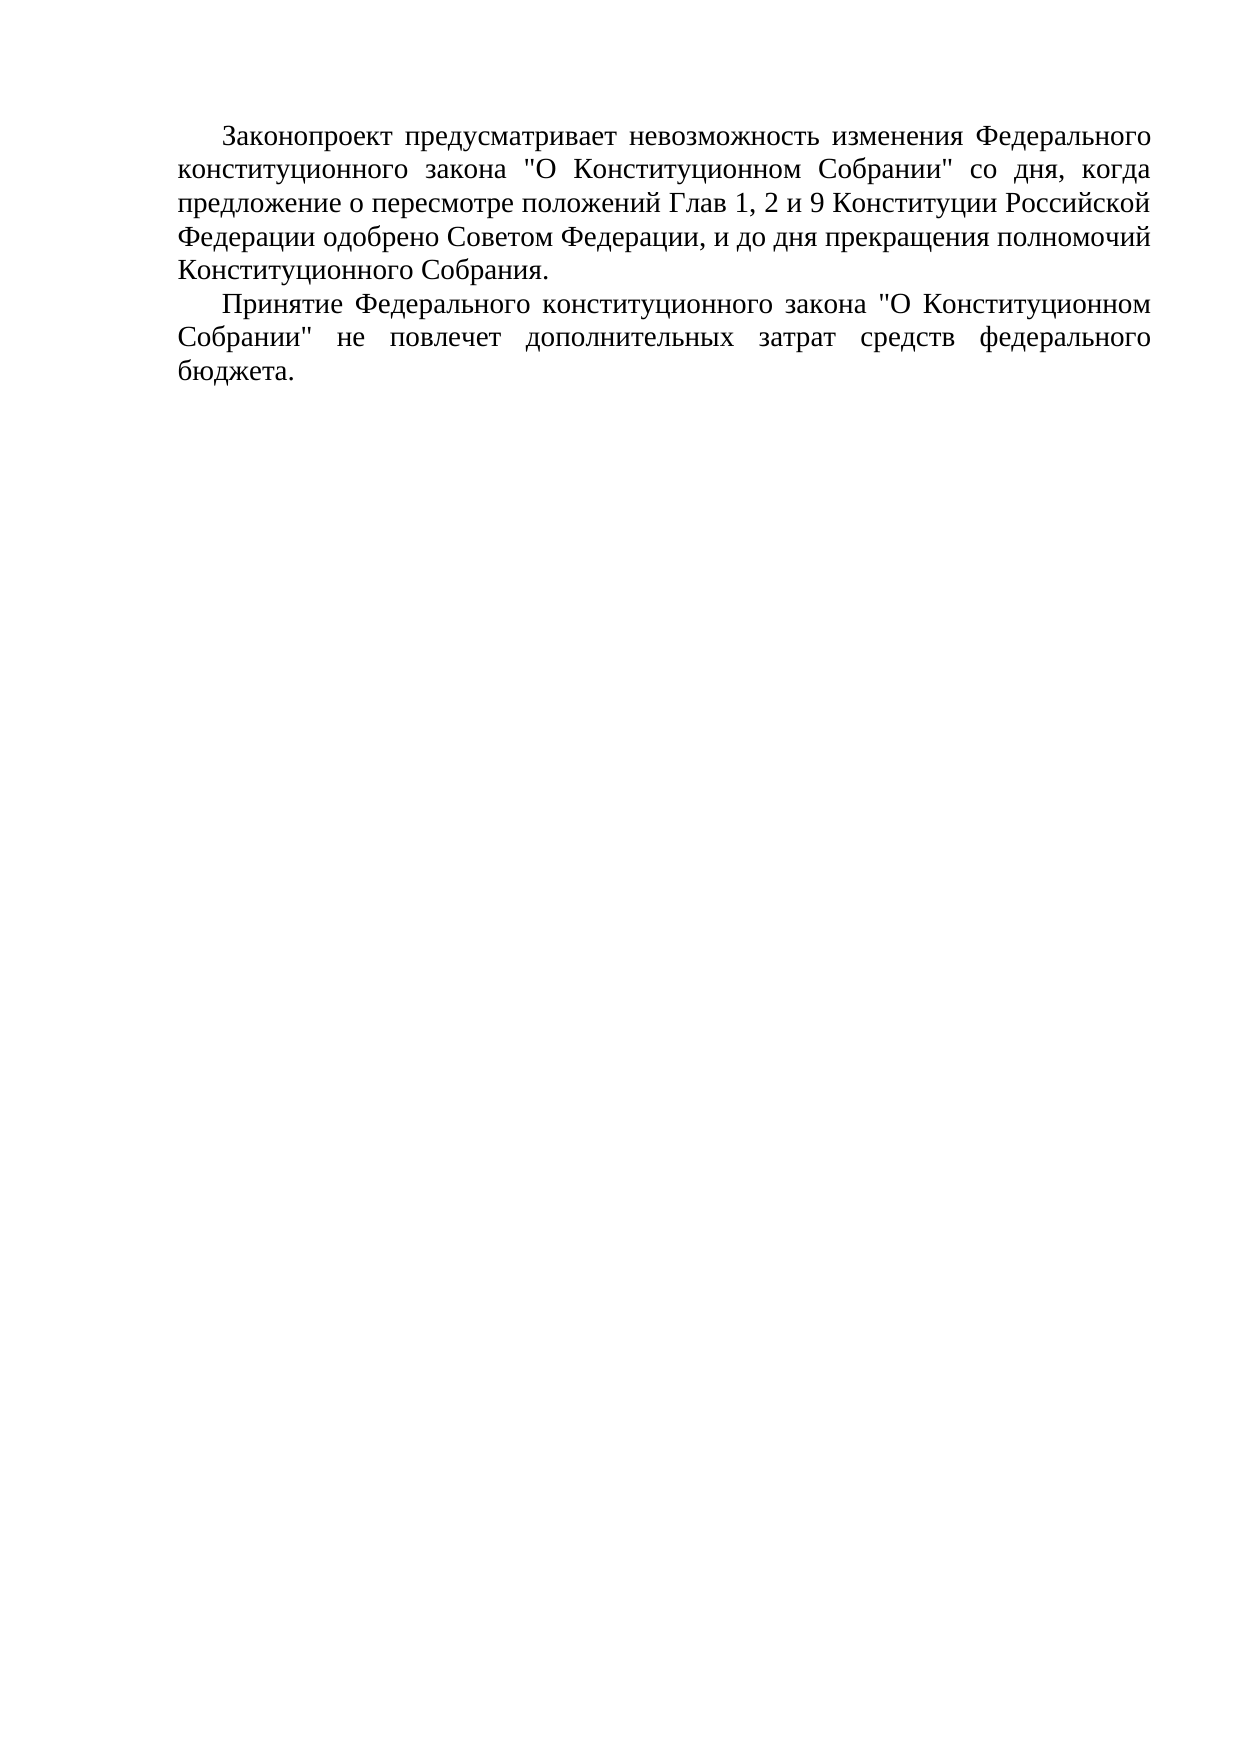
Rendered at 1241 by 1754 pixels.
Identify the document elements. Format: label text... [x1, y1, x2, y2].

text Принятие Федерального конституционного закона "О Конституционном Собрании" не повлечет дополнительных затрат средств федерального бюджета. [177, 286, 1152, 386]
text Законопроект предусматривает невозможность изменения Федерального конституционного закона "О Конституционном Собрании" со дня, когда предложение о пересмотре положений Глав 1, 2 и 9 Конституции Российской Федерации одобрено Советом Федерации, и до дня прекращения полномочий Конституционного Собрания. [177, 118, 1152, 286]
